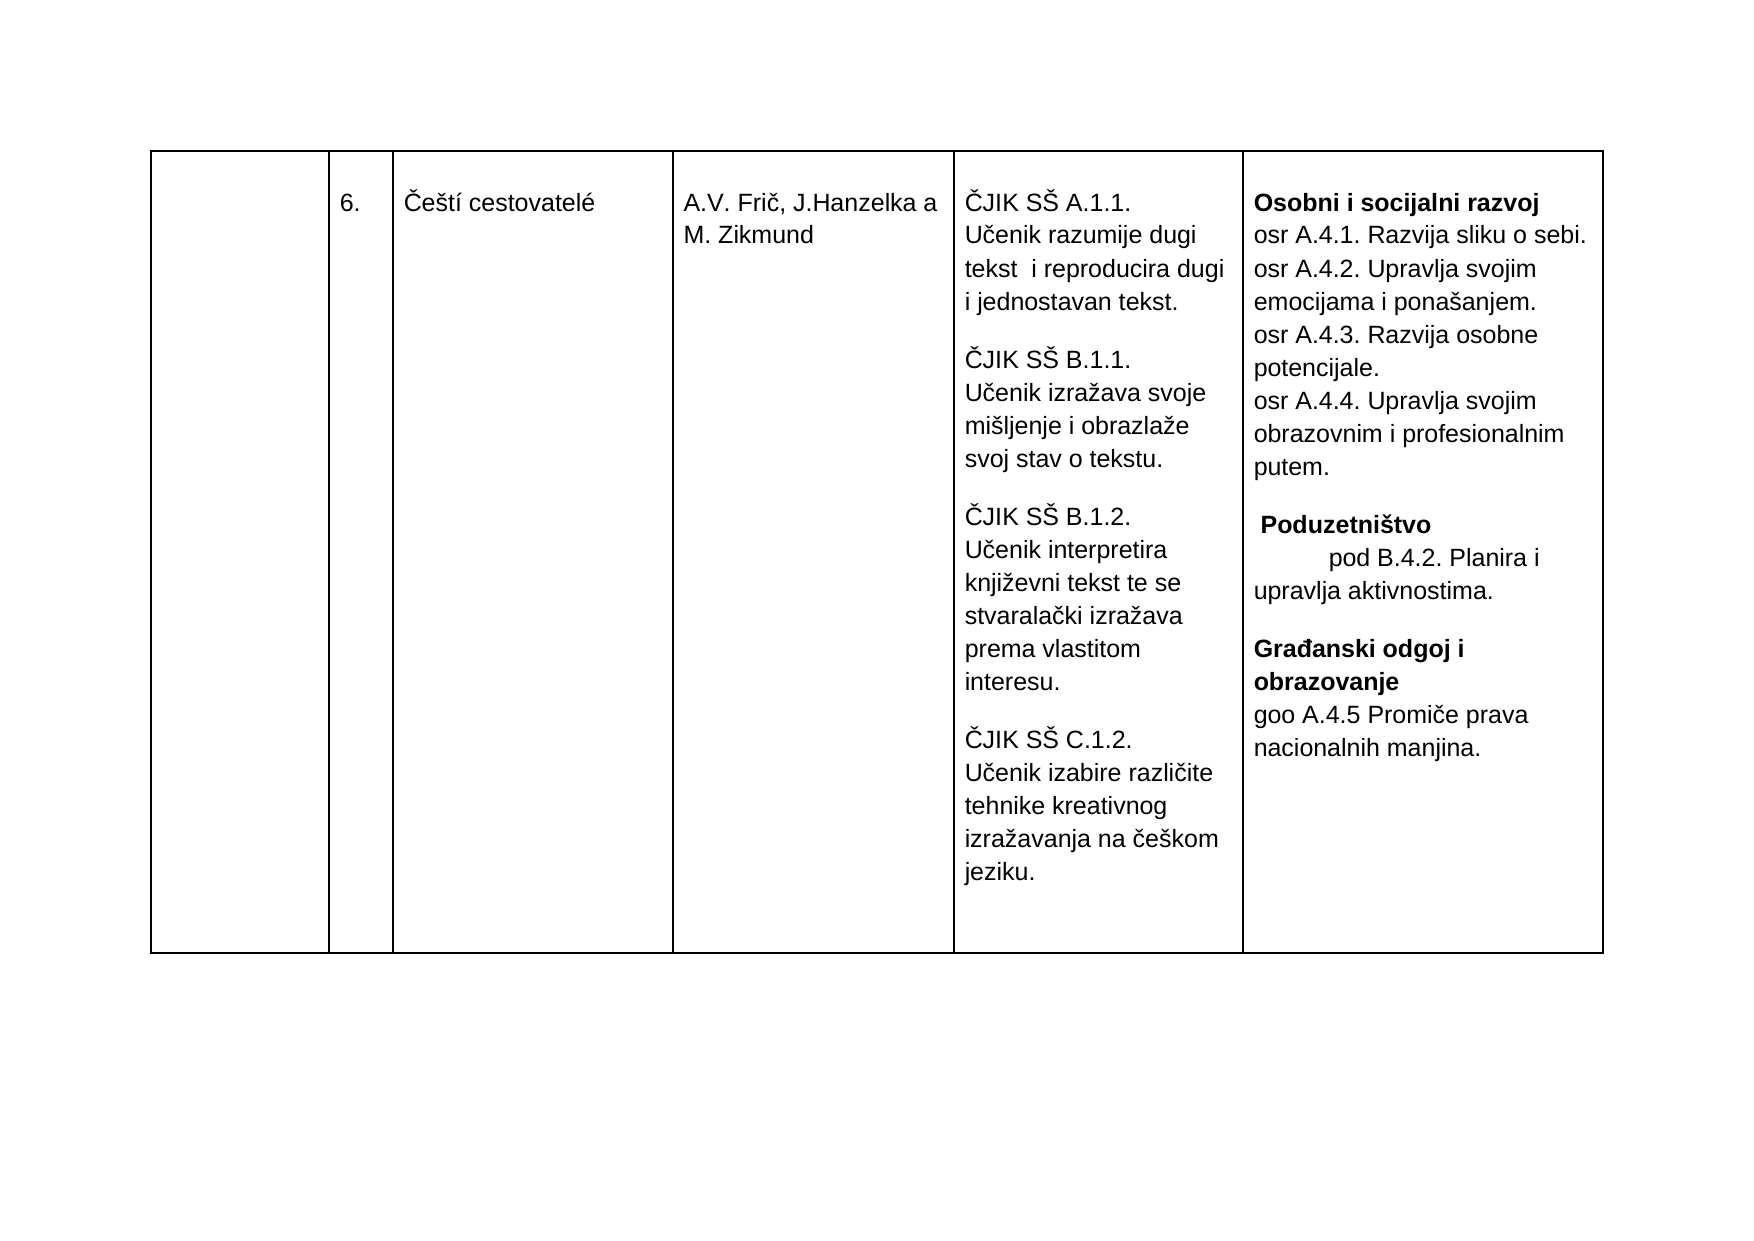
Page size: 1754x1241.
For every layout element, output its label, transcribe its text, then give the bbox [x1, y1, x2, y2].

table_cell [152, 152, 328, 952]
table_cell Čeští cestovatelé [394, 152, 672, 952]
table_cell A.V. Frič, J.Hanzelka a M. Zikmund [674, 152, 953, 952]
table_cell 6. [330, 152, 392, 952]
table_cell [955, 152, 1242, 952]
table_cell Osobni i socijalni razvoj osr A.4.1. Razvija sliku o sebi. osr A.4.2. Upravlja svojim emocijama i ponašanjem. osr A.4.3. Razvija osobne potencijale. osr A.4.4. Upravlja svojim obrazovnim i profesionalnim putem. Poduzetništvo pod B.4.2. Planira i upravlja aktivnostima. Građanski odgoj i obrazovanje goo A.4.5 Promiče prava nacionalnih manjina. [1244, 152, 1602, 952]
